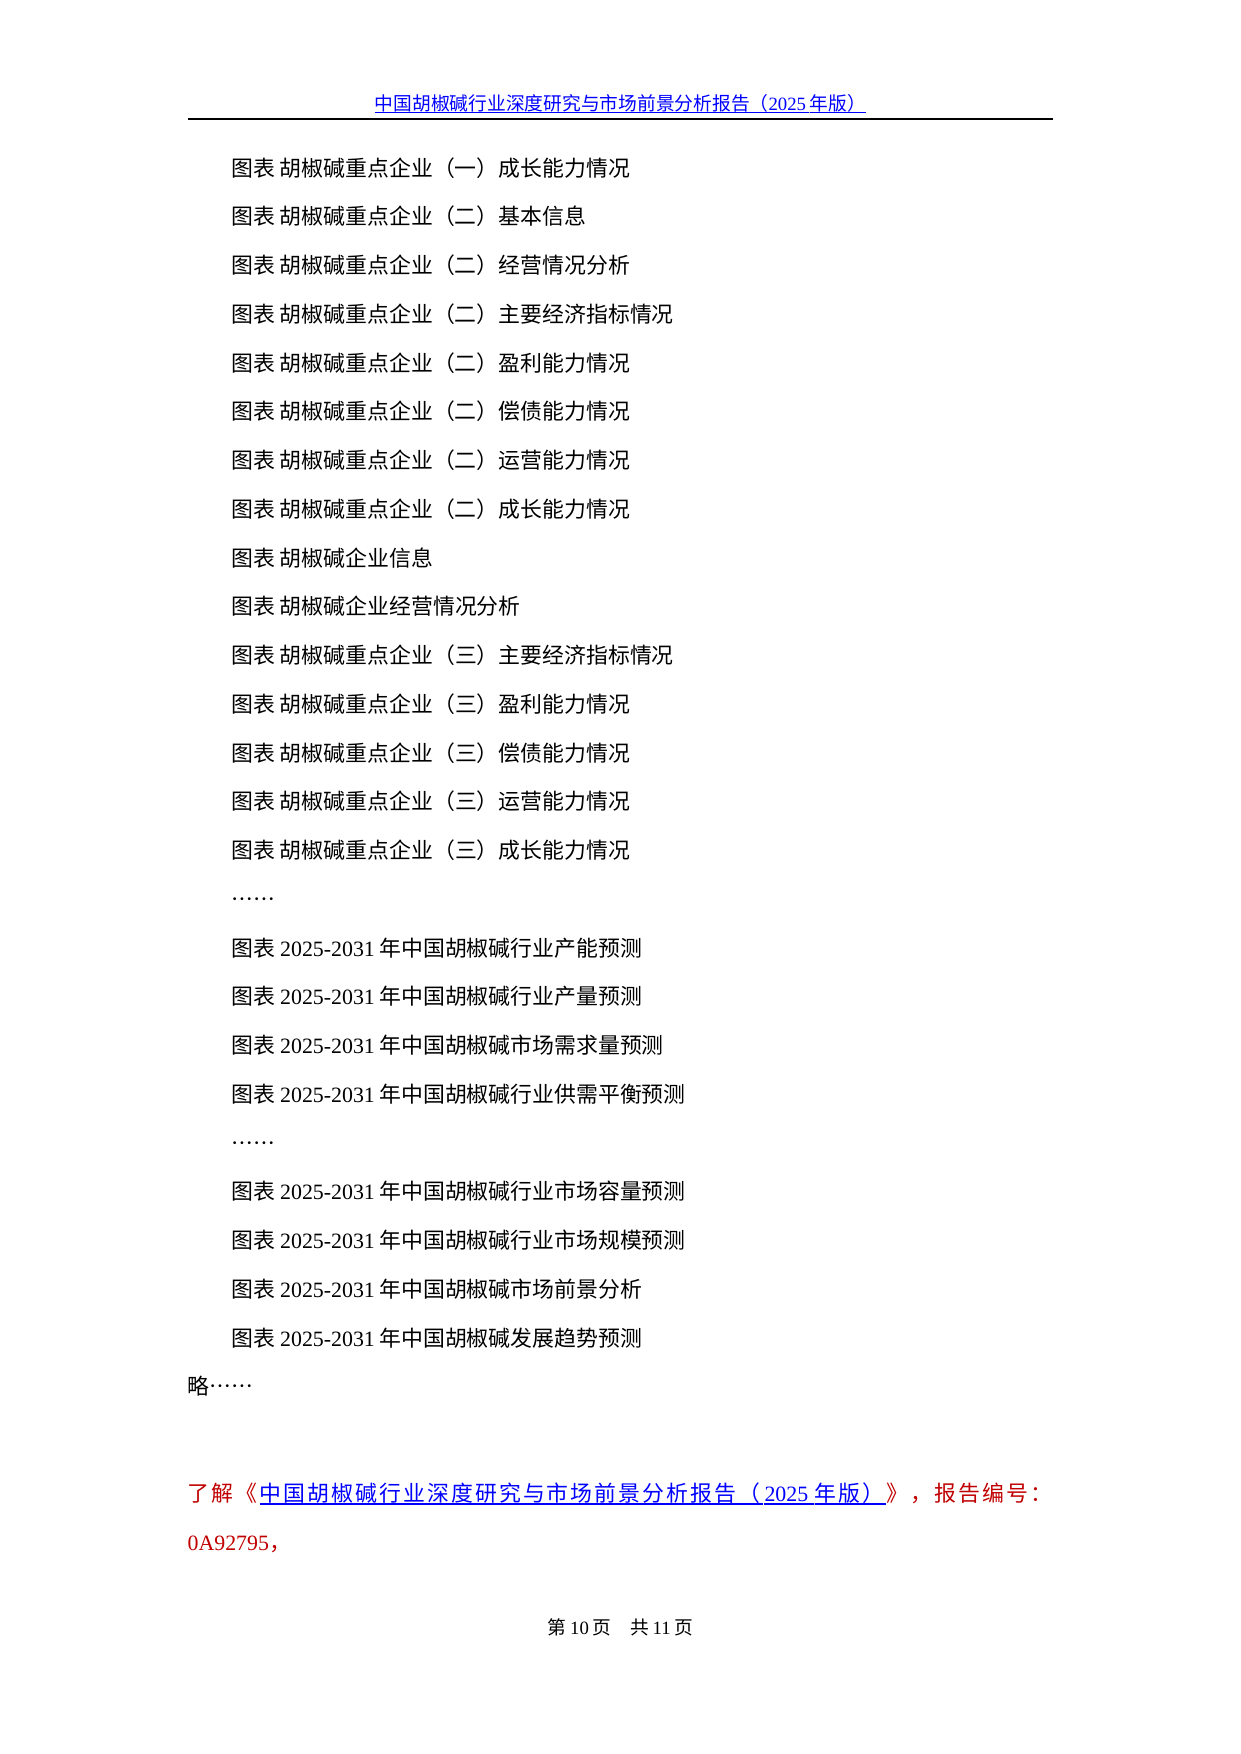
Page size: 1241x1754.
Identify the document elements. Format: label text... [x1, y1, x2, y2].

text 了解《中国胡椒碱行业深度研究与市场前景分析报告（2025年版）》，报告编号：0A92795， [187, 1475, 1053, 1557]
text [187, 150, 1053, 1401]
